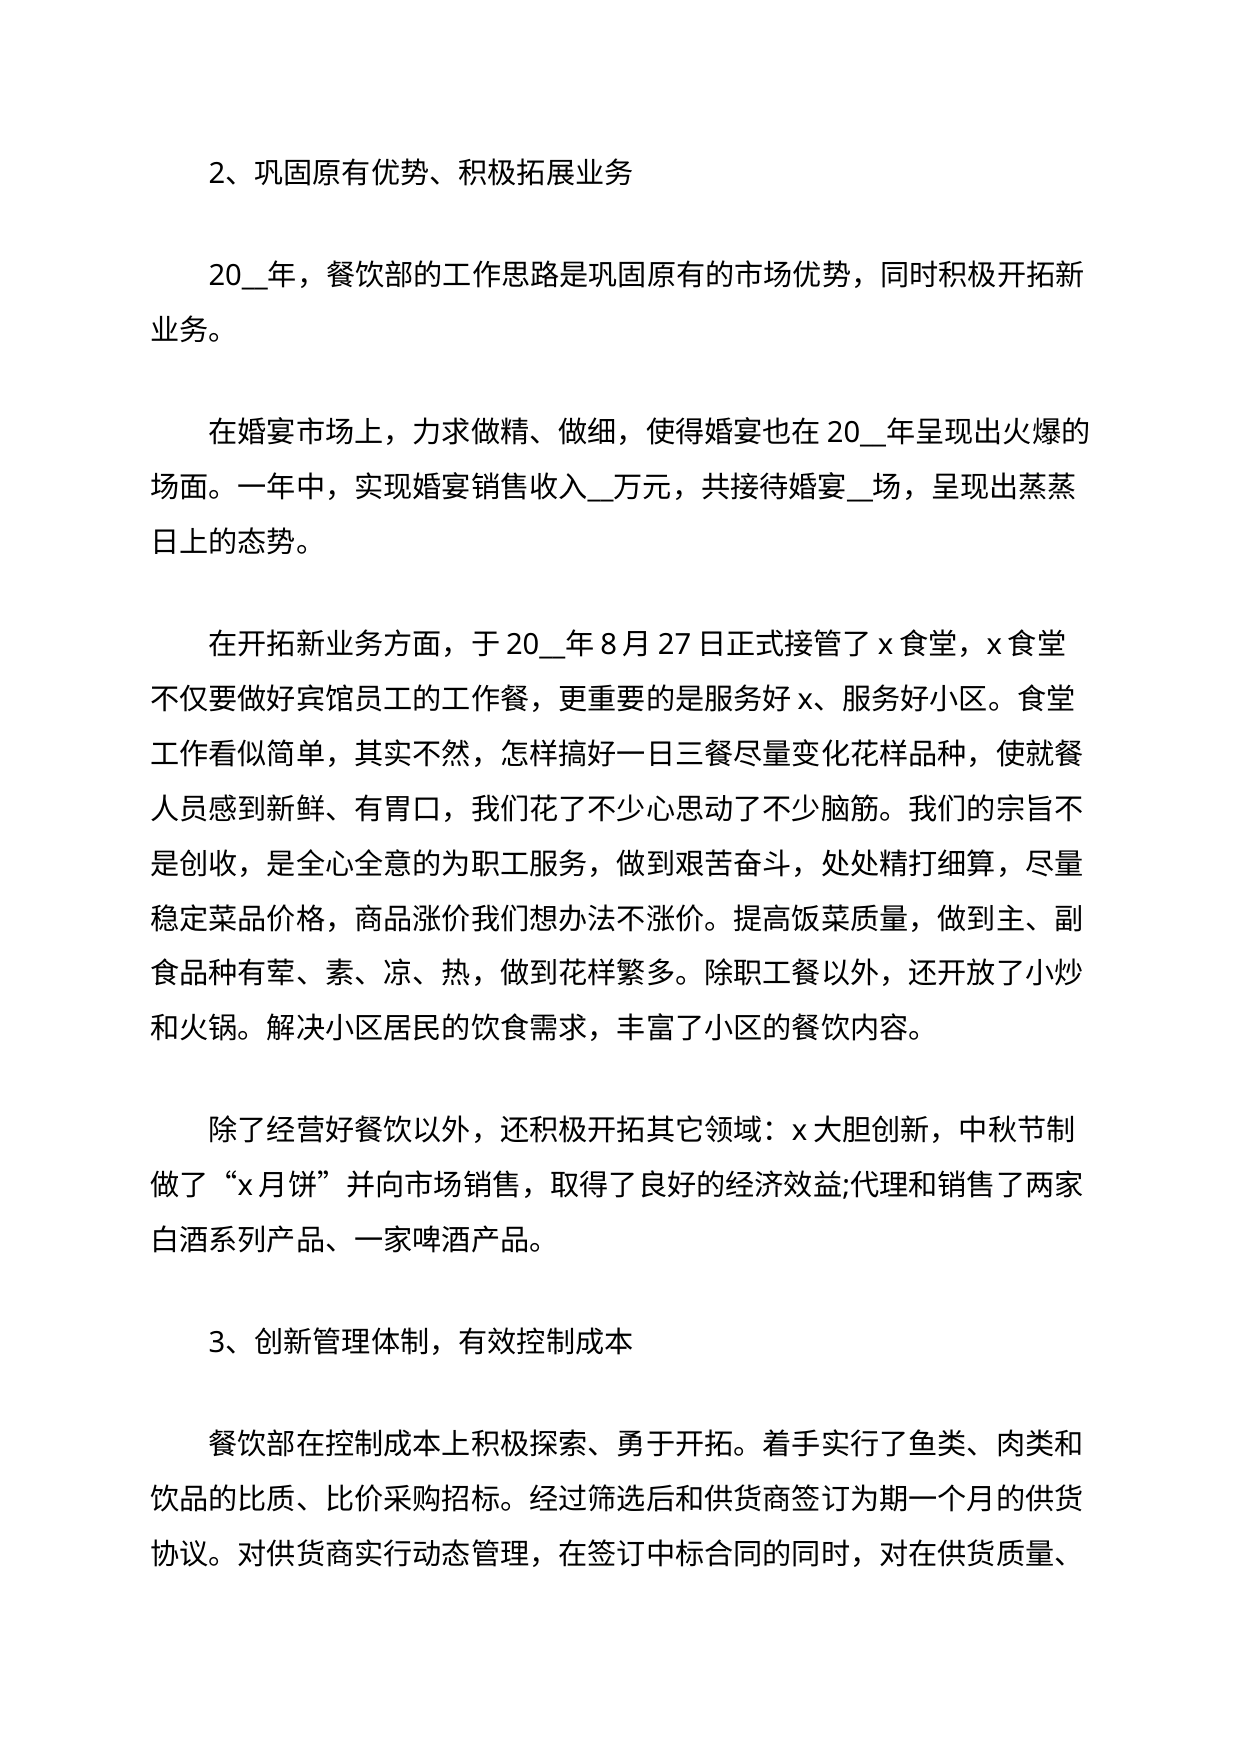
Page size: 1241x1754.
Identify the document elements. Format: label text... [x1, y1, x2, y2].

text 除了经营好餐饮以外，还积极开拓其它领域：x大胆创新，中秋节制做了“x月饼”并向市场销售，取得了良好的经济效益;代理和销售了两家白酒系列产品、一家啤酒产品。 [150, 1107, 1090, 1259]
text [150, 1421, 1090, 1573]
text 2、巩固原有优势、积极拓展业务 [150, 150, 1090, 192]
text 在开拓新业务方面，于20__年8月27日正式接管了x食堂，x食堂不仅要做好宾馆员工的工作餐，更重要的是服务好x、服务好小区。食堂工作看似简单，其实不然，怎样搞好一日三餐尽量变化花样品种，使就餐人员感到新鲜、有胃口，我们花了不少心思动了不少脑筋。我们的宗旨不是创收，是全心全意的为职工服务，做到艰苦奋斗，处处精打细算，尽量稳定菜品价格，商品涨价我们想办法不涨价。提高饭菜质量，做到主、副食品种有荤、素、凉、热，做到花样繁多。除职工餐以外，还开放了小炒和火锅。解决小区居民的饮食需求，丰富了小区的餐饮内容。 [150, 621, 1090, 1047]
text 20__年，餐饮部的工作思路是巩固原有的市场优势，同时积极开拓新业务。 [150, 252, 1090, 349]
text 3、创新管理体制，有效控制成本 [150, 1318, 1090, 1361]
text 在婚宴市场上，力求做精、做细，使得婚宴也在20__年呈现出火爆的场面。一年中，实现婚宴销售收入__万元，共接待婚宴__场，呈现出蒸蒸日上的态势。 [150, 409, 1090, 561]
